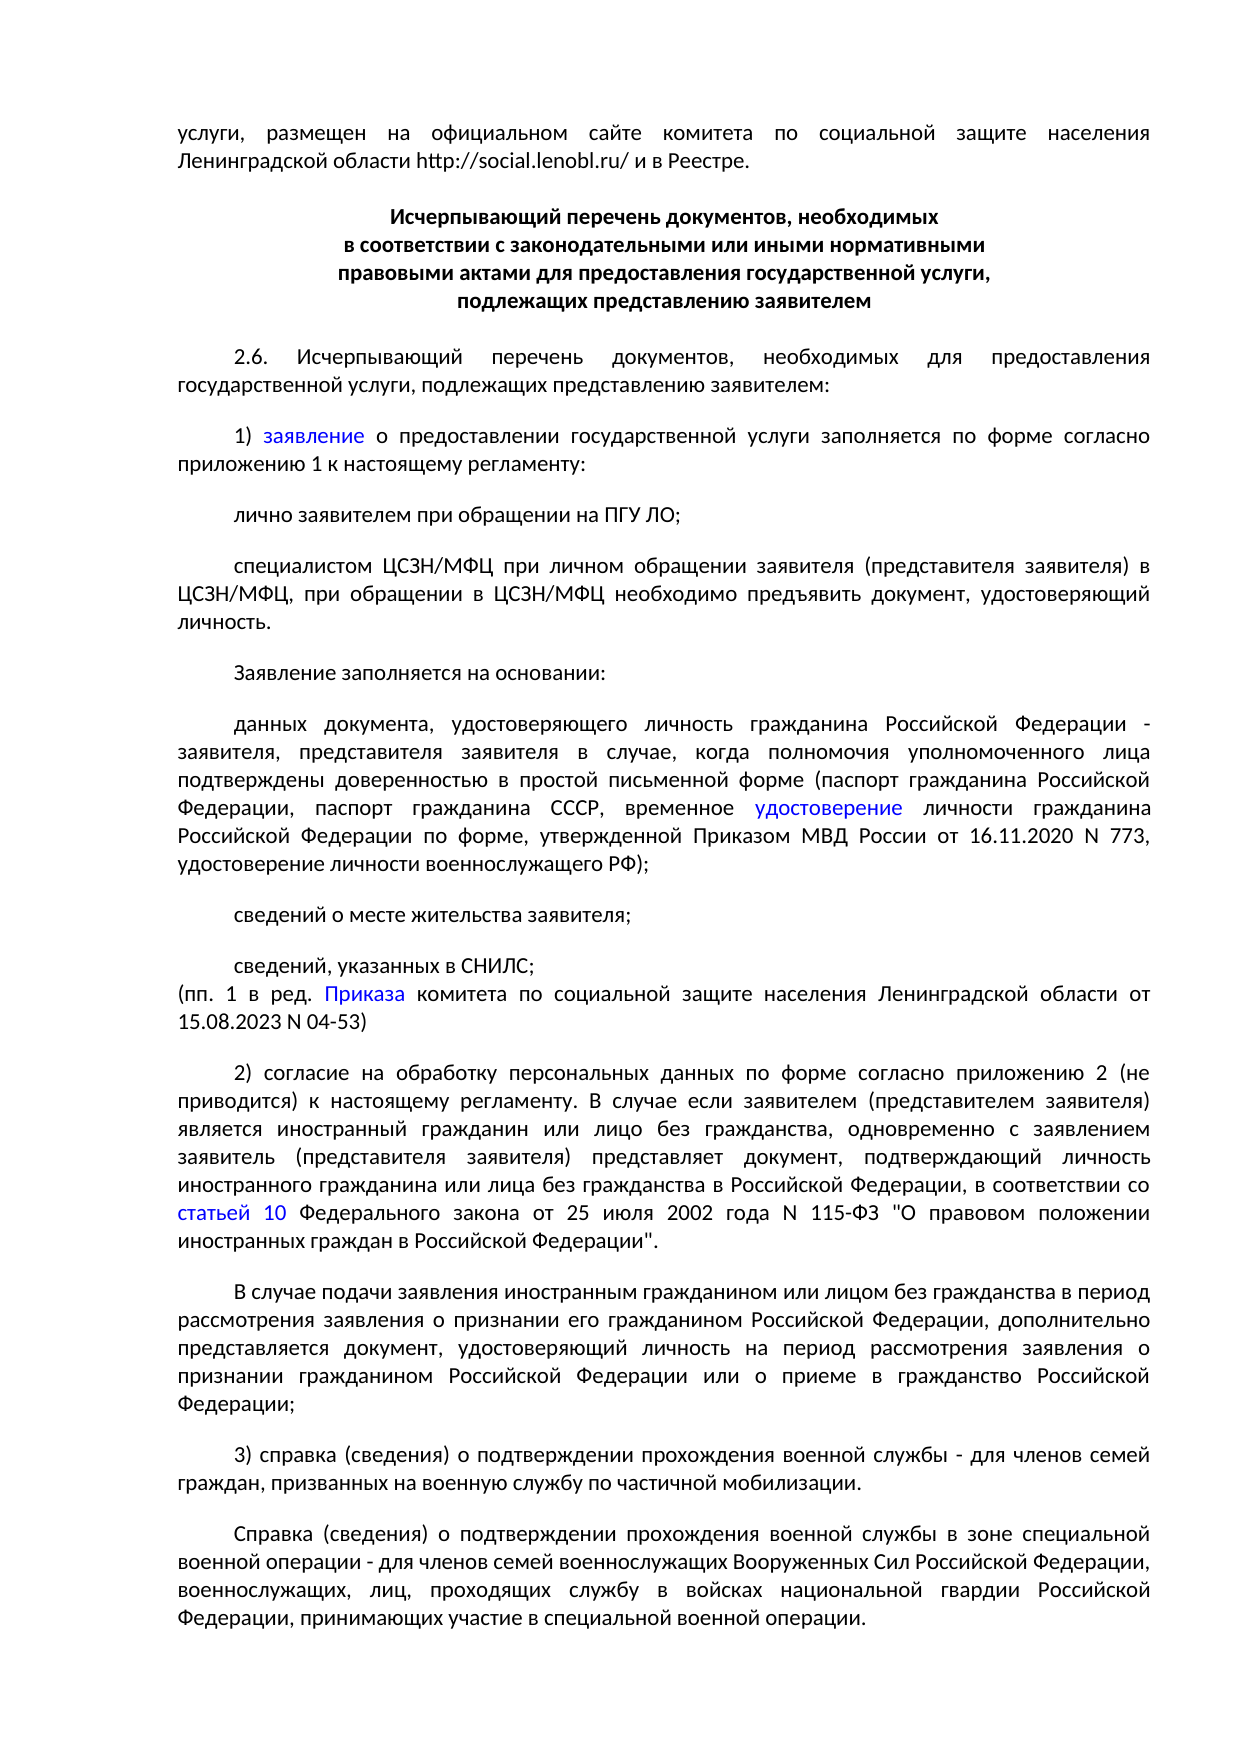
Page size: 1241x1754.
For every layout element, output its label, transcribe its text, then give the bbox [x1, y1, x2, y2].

text Заявление заполняется на основании: [177, 658, 1152, 686]
text В случае подачи заявления иностранным гражданином или лицом без гражданства в период рассмотрения заявления о признании его гражданином Российской Федерации, дополнительно представляется документ, удостоверяющий личность на период рассмотрения заявления о признании гражданином Российской Федерации или о приеме в гражданство Российской Федерации; [177, 1277, 1152, 1417]
title подлежащих представлению заявителем [177, 286, 1152, 314]
text сведений о месте жительства заявителя; [177, 900, 1152, 928]
title правовыми актами для предоставления государственной услуги, [177, 258, 1152, 286]
text специалистом ЦСЗН/МФЦ при личном обращении заявителя (представителя заявителя) в ЦСЗН/МФЦ, при обращении в ЦСЗН/МФЦ необходимо предъявить документ, удостоверяющий личность. [177, 551, 1152, 635]
title в соответствии с законодательными или иными нормативными [177, 230, 1152, 258]
text 3) справка (сведения) о подтверждении прохождения военной службы - для членов семей граждан, призванных на военную службу по частичной мобилизации. [177, 1440, 1152, 1496]
text данных документа, удостоверяющего личность гражданина Российской Федерации - заявителя, представителя заявителя в случае, когда полномочия уполномоченного лица подтверждены доверенностью в простой письменной форме (паспорт гражданина Российской Федерации, паспорт гражданина СССР, временное удостоверение личности гражданина Российской Федерации по форме, утвержденной Приказом МВД России от 16.11.2020 N 773, удостоверение личности военнослужащего РФ); [177, 709, 1152, 877]
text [177, 118, 1152, 174]
text лично заявителем при обращении на ПГУ ЛО; [177, 500, 1152, 528]
text 1) заявление о предоставлении государственной услуги заполняется по форме согласно приложению 1 к настоящему регламенту: [177, 421, 1152, 477]
title Исчерпывающий перечень документов, необходимых [177, 202, 1152, 230]
text 2) согласие на обработку персональных данных по форме согласно приложению 2 (не приводится) к настоящему регламенту. В случае если заявителем (представителем заявителя) является иностранный гражданин или лицо без гражданства, одновременно с заявлением заявитель (представителя заявителя) представляет документ, подтверждающий личность иностранного гражданина или лица без гражданства в Российской Федерации, в соответствии со статьей 10 Федерального закона от 25 июля 2002 года N 115-ФЗ "О правовом положении иностранных граждан в Российской Федерации". [177, 1058, 1152, 1254]
text (пп. 1 в ред. Приказа комитета по социальной защите населения Ленинградской области от 15.08.2023 N 04-53) [177, 979, 1152, 1035]
text Справка (сведения) о подтверждении прохождения военной службы в зоне специальной военной операции - для членов семей военнослужащих Вооруженных Сил Российской Федерации, военнослужащих, лиц, проходящих службу в войсках национальной гвардии Российской Федерации, принимающих участие в специальной военной операции. [177, 1519, 1152, 1631]
text 2.6. Исчерпывающий перечень документов, необходимых для предоставления государственной услуги, подлежащих представлению заявителем: [177, 342, 1152, 398]
text сведений, указанных в СНИЛС; [177, 951, 1152, 979]
